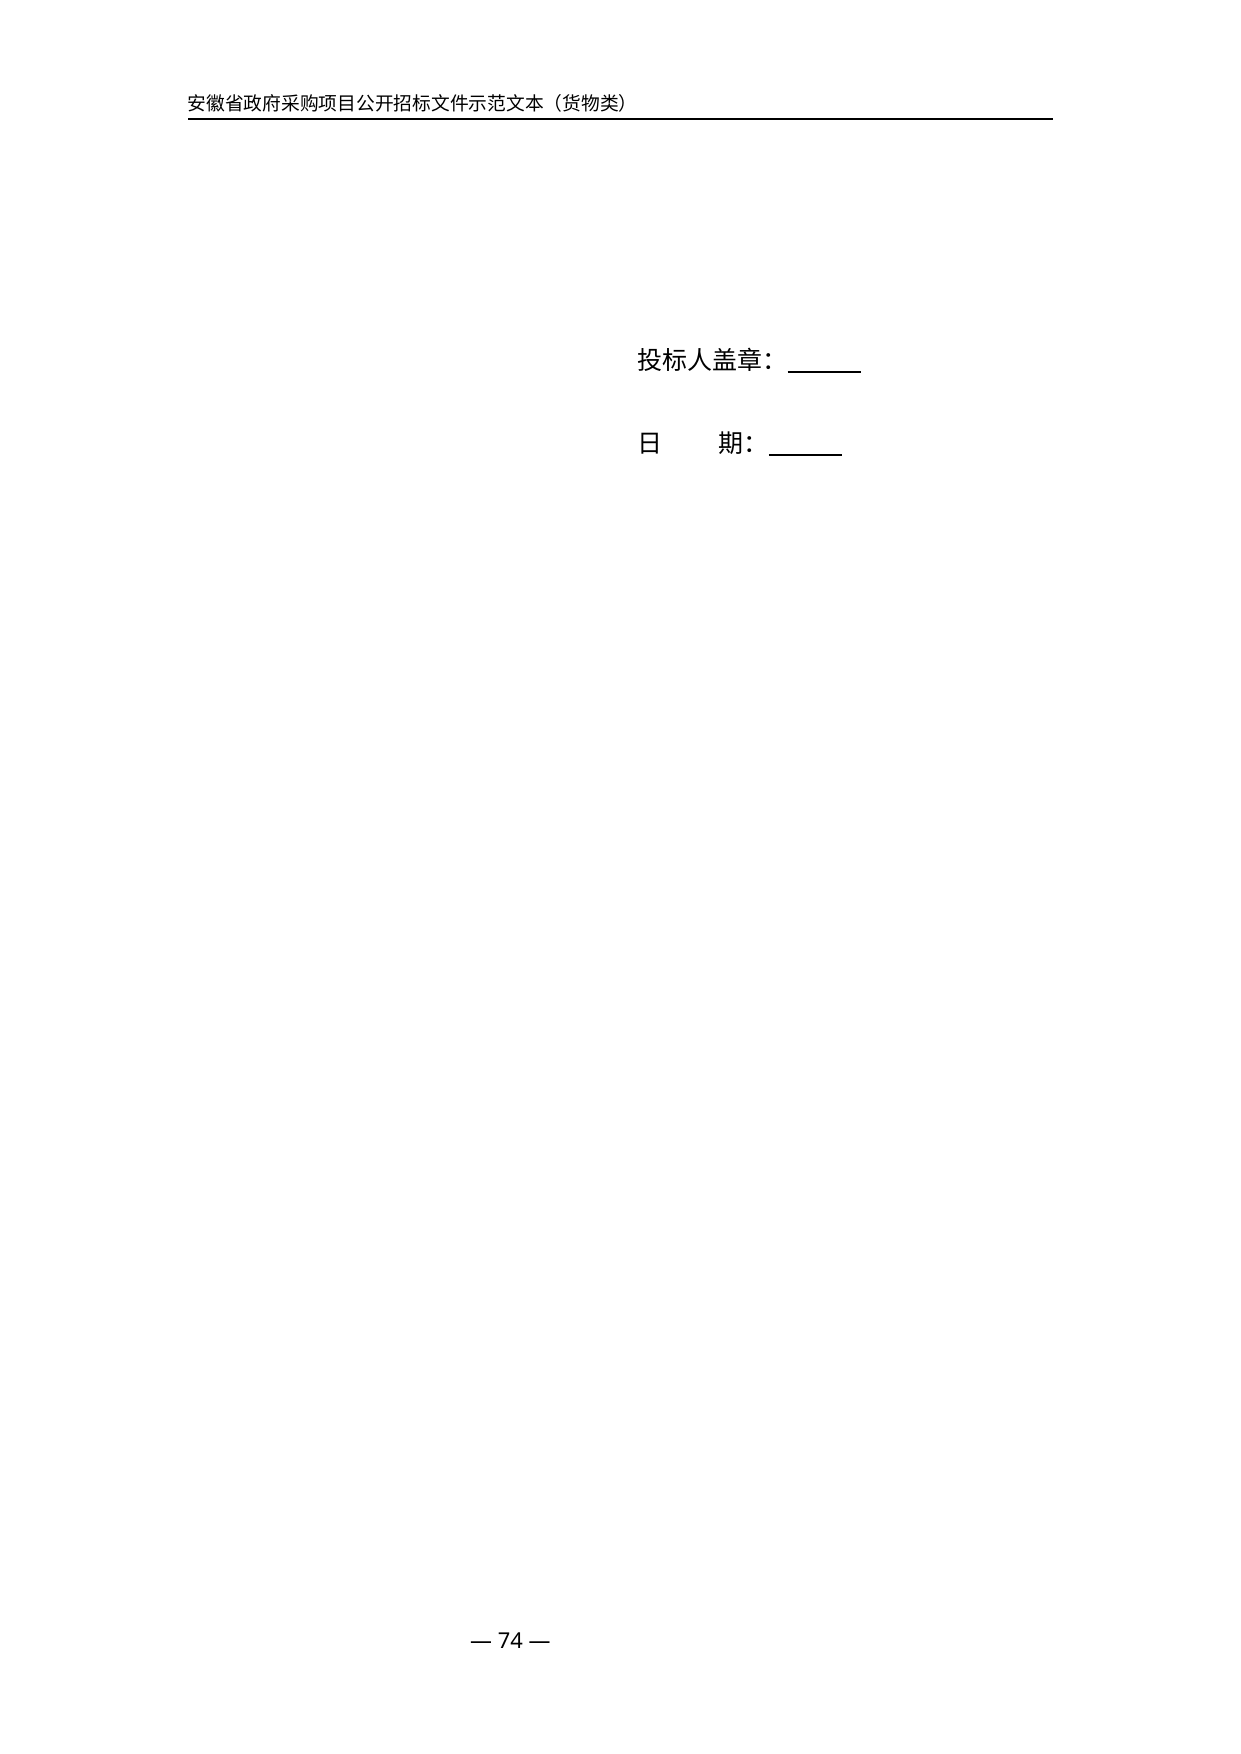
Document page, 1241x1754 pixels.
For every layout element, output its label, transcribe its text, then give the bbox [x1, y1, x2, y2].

text 日 期： [187, 409, 1053, 474]
text 投标人盖章： [187, 326, 1053, 391]
